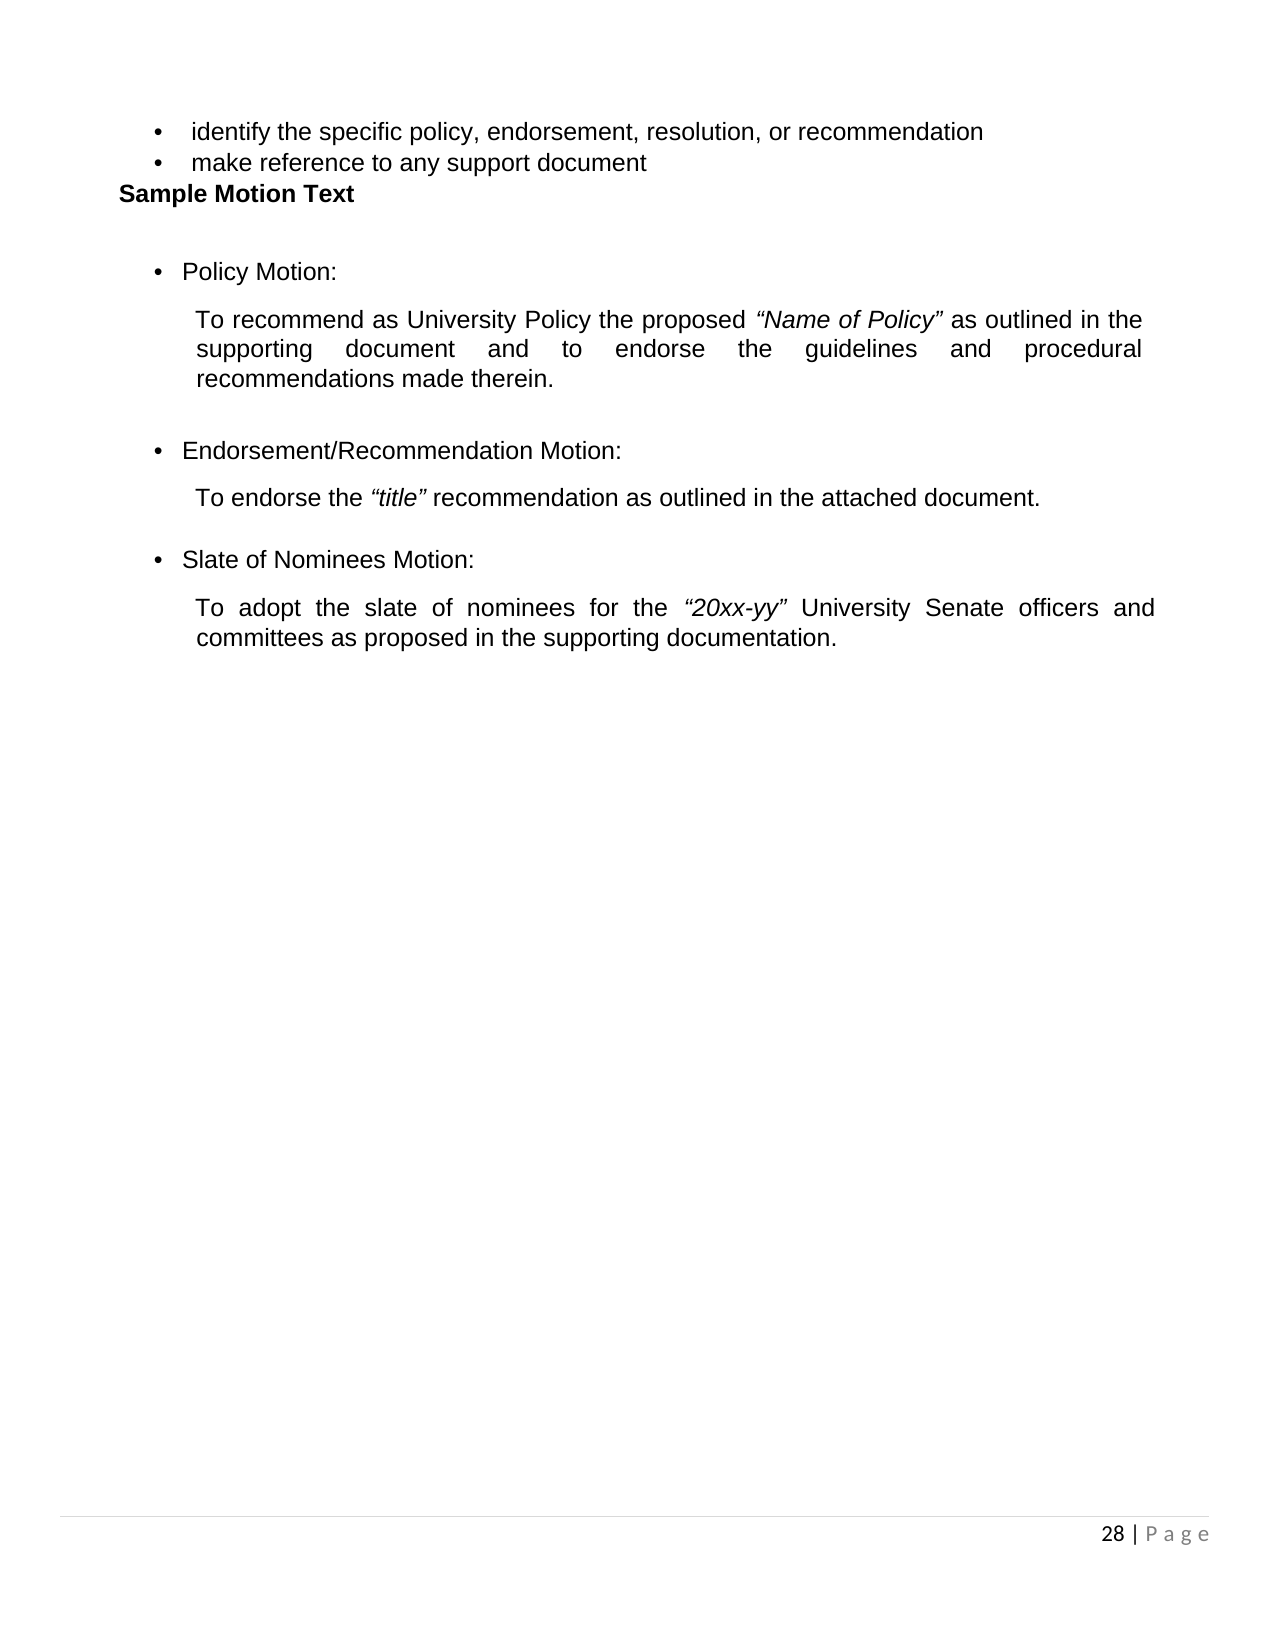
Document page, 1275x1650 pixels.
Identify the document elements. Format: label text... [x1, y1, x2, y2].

list Policy Motion: [154, 257, 1209, 286]
text To recommend as University Policy the proposed “Name of Policy” as outlined in the supporting document and to endorse the guidelines and procedural recommendations made therein. [195, 304, 1143, 392]
list Endorsement/Recommendation Motion: [154, 436, 1209, 464]
text To endorse the “title” recommendation as outlined in the attached document. [195, 483, 1156, 512]
list identify the specific policy, endorsement, resolution, or recommendation [154, 117, 1209, 146]
text Sample Motion Text [118, 179, 1209, 208]
list Slate of Nominees Motion: [154, 546, 1209, 574]
text To adopt the slate of nominees for the “20xx-yy” University Senate officers and committees as proposed in the supporting documentation. [195, 593, 1156, 652]
list make reference to any support document [154, 148, 1209, 177]
